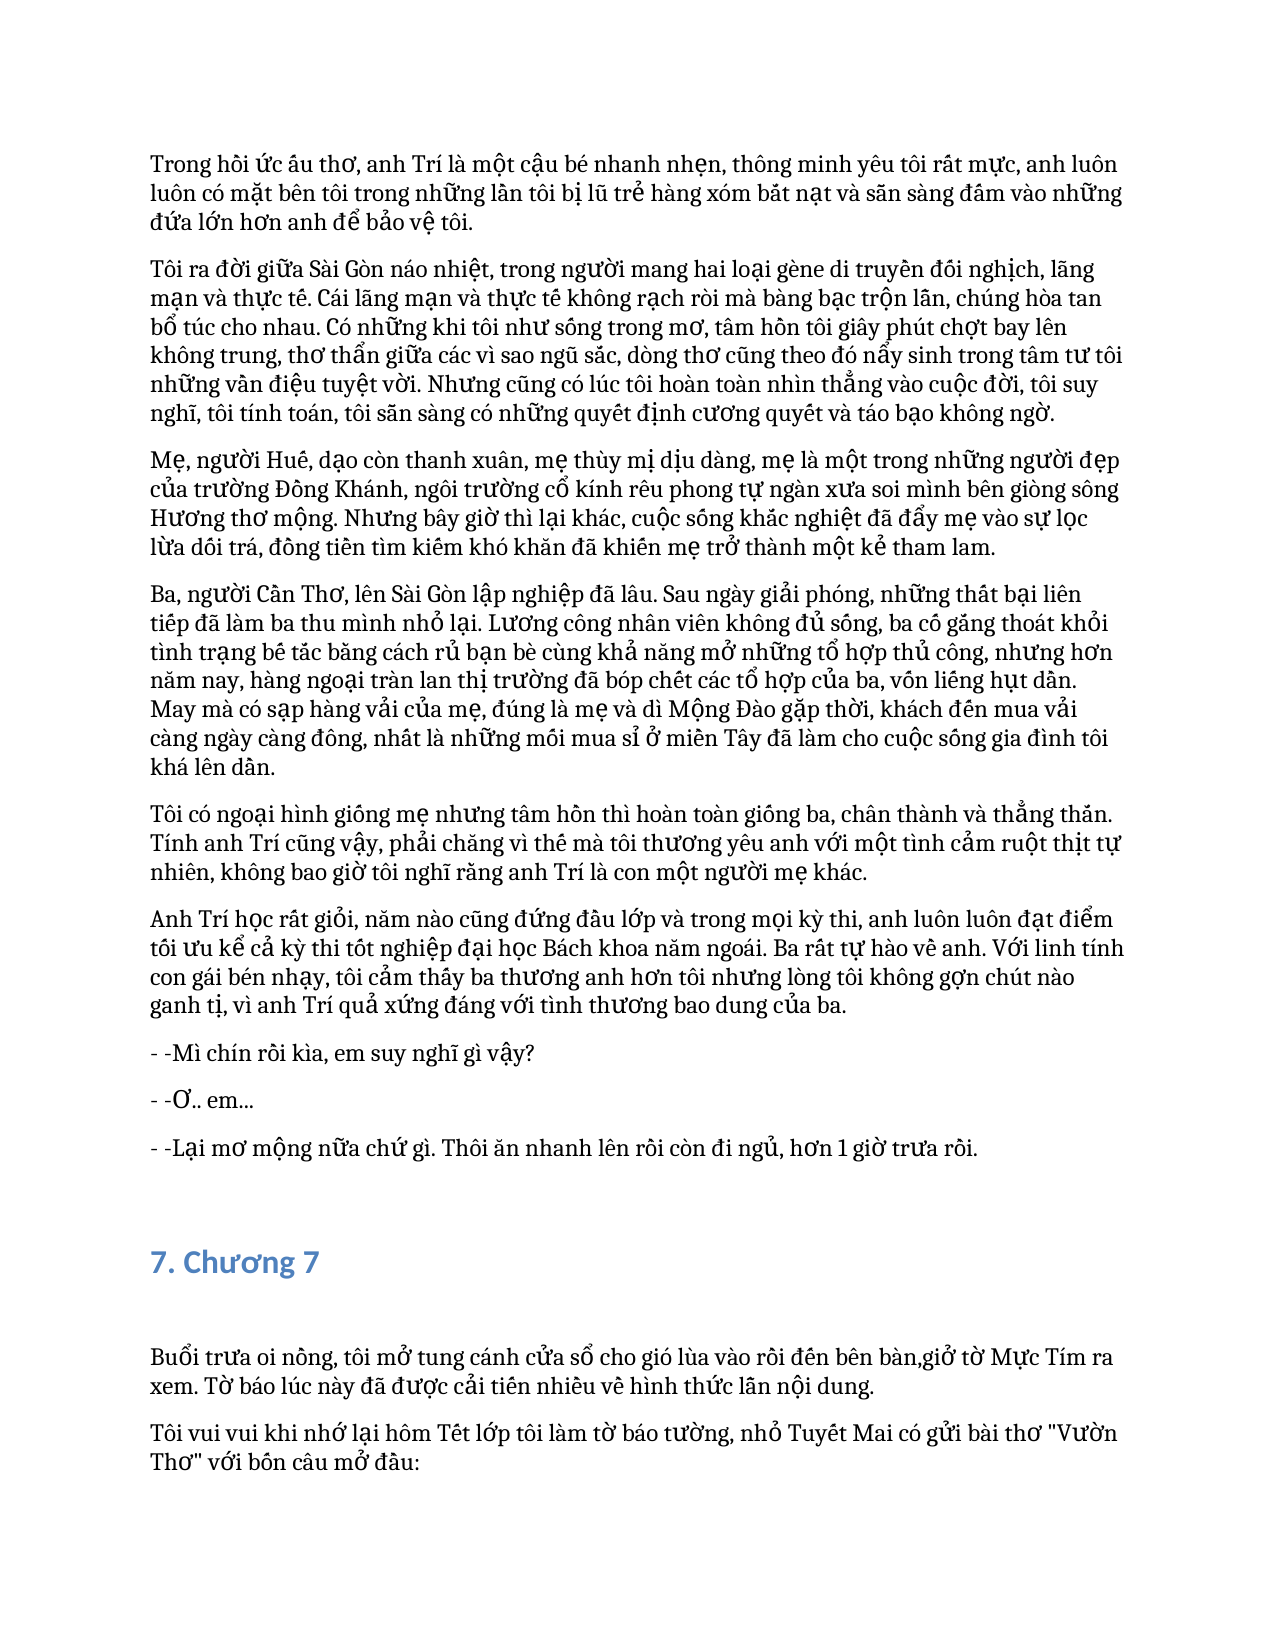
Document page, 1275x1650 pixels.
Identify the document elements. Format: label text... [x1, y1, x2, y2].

text Trong hồi ức ấu thơ, anh Trí là một cậu bé nhanh nhẹn, thông minh yêu tôi rất mực, anh luôn luôn có mặt bên tôi trong những lần tôi bị lũ trẻ hàng xóm bắt nạt và sẵn sàng đấm vào những đứa lớn hơn anh để bảo vệ tôi. [150, 150, 1125, 236]
text - -Ơ.. em... [150, 1086, 1125, 1115]
text Tôi có ngoại hình giống mẹ nhưng tâm hồn thì hoàn toàn giống ba, chân thành và thẳng thắn. Tính anh Trí cũng vậy, phải chăng vì thế mà tôi thương yêu anh với một tình cảm ruột thịt tự nhiên, không bao giờ tôi nghĩ rằng anh Trí là con một người mẹ khác. [150, 800, 1125, 886]
text - -Mì chín rồi kìa, em suy nghĩ gì vậy? [150, 1039, 1125, 1067]
text Tôi ra đời giữa Sài Gòn náo nhiệt, trong người mang hai loại gène di truyền đối nghịch, lãng mạn và thực tế. Cái lãng mạn và thực tế không rạch ròi mà bàng bạc trộn lẫn, chúng hòa tan bổ túc cho nhau. Có những khi tôi như sống trong mơ, tâm hồn tôi giây phút chợt bay lên không trung, thơ thẩn giữa các vì sao ngũ sắc, dòng thơ cũng theo đó nẩy sinh trong tâm tư tôi những vần điệu tuyệt vời. Nhưng cũng có lúc tôi hoàn toàn nhìn thẳng vào cuộc đời, tôi suy nghĩ, tôi tính toán, tôi sẵn sàng có những quyết định cương quyết và táo bạo không ngờ. [150, 255, 1125, 427]
text Buổi trưa oi nồng, tôi mở tung cánh cửa sổ cho gió lùa vào rồi đến bên bàn,giở tờ Mực Tím ra xem. Tờ báo lúc này đã được cải tiến nhiều về hình thức lẫn nội dung. [150, 1285, 1125, 1400]
text Tôi vui vui khi nhớ lại hôm Tết lớp tôi làm tờ báo tường, nhỏ Tuyết Mai có gửi bài thơ "Vườn Thơ" với bốn câu mở đầu: [150, 1419, 1125, 1477]
subtitle 7. Chương 7 [150, 1241, 1125, 1282]
text Mẹ, người Huế, dạo còn thanh xuân, mẹ thùy mị dịu dàng, mẹ là một trong những người đẹp của trường Đồng Khánh, ngôi trường cổ kính rêu phong tự ngàn xưa soi mình bên giòng sông Hương thơ mộng. Nhưng bây giờ thì lại khác, cuộc sống khắc nghiệt đã đẩy mẹ vào sự lọc lừa dối trá, đồng tiền tìm kiếm khó khăn đã khiến mẹ trở thành một kẻ tham lam. [150, 446, 1125, 561]
text - -Lại mơ mộng nữa chứ gì. Thôi ăn nhanh lên rồi còn đi ngủ, hơn 1 giờ trưa rồi. [150, 1134, 1125, 1220]
text Anh Trí học rất giỏi, năm nào cũng đứng đầu lớp và trong mọi kỳ thi, anh luôn luôn đạt điểm tối ưu kể cả kỳ thi tốt nghiệp đại học Bách khoa năm ngoái. Ba rất tự hào về anh. Với linh tính con gái bén nhạy, tôi cảm thấy ba thương anh hơn tôi nhưng lòng tôi không gợn chút nào ganh tị, vì anh Trí quả xứng đáng với tình thương bao dung của ba. [150, 905, 1125, 1020]
text Ba, người Cần Thơ, lên Sài Gòn lập nghiệp đã lâu. Sau ngày giải phóng, những thất bại liên tiếp đã làm ba thu mình nhỏ lại. Lương công nhân viên không đủ sống, ba cố gắng thoát khỏi tình trạng bế tắc bằng cách rủ bạn bè cùng khả năng mở những tổ hợp thủ công, nhưng hơn năm nay, hàng ngoại tràn lan thị trường đã bóp chết các tổ hợp của ba, vốn liếng hụt dần. May mà có sạp hàng vải của mẹ, đúng là mẹ và dì Mộng Đào gặp thời, khách đến mua vải càng ngày càng đông, nhất là những mối mua sỉ ở miền Tây đã làm cho cuộc sống gia đình tôi khá lên dần. [150, 580, 1125, 781]
